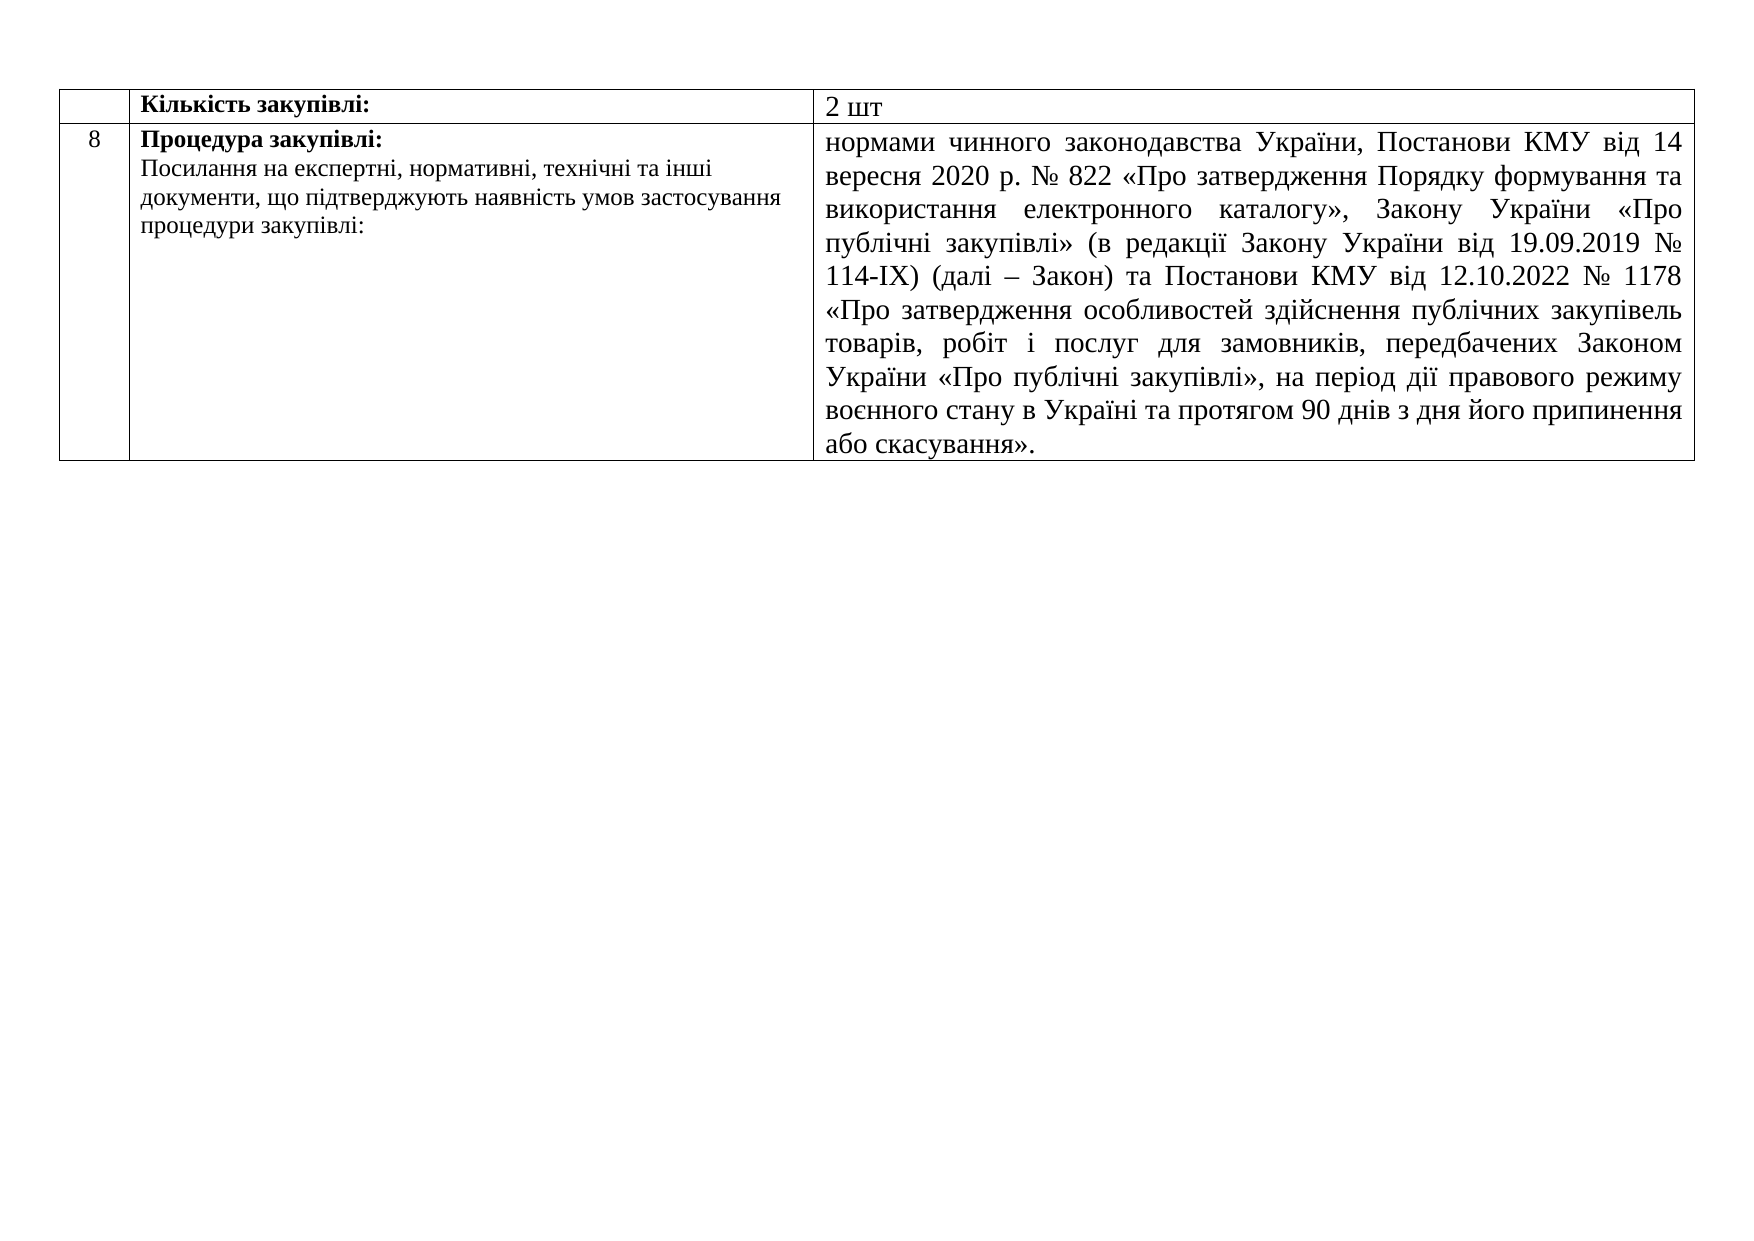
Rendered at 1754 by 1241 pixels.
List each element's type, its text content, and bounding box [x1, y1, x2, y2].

table_cell 2 шт [814, 90, 1694, 123]
table_cell 8 [60, 124, 129, 459]
table_cell Кількість закупівлі: [130, 90, 813, 123]
table_cell [60, 90, 129, 123]
table_cell нормами чинного законодавства України, Постанови КМУ від 14 вересня 2020 р. № 822 «Про затвердження Порядку формування та використання електронного каталогу», Закону України «Про публічні закупівлі» (в редакції Закону України від 19.09.2019 № 114-IX) (далі – Закон) та Постанови КМУ від 12.10.2022 № 1178 «Про затвердження особливостей здійснення публічних закупівель товарів, робіт і послуг для замовників, передбачених Законом України «Про публічні закупівлі», на період дії правового режиму воєнного стану в Україні та протягом 90 днів з дня його припинення або скасування». [814, 124, 1694, 459]
table_cell Процедура закупівлі: Посилання на експертні, нормативні, технічні та інші документи, що підтверджують наявність умов застосування процедури закупівлі: [130, 124, 813, 459]
